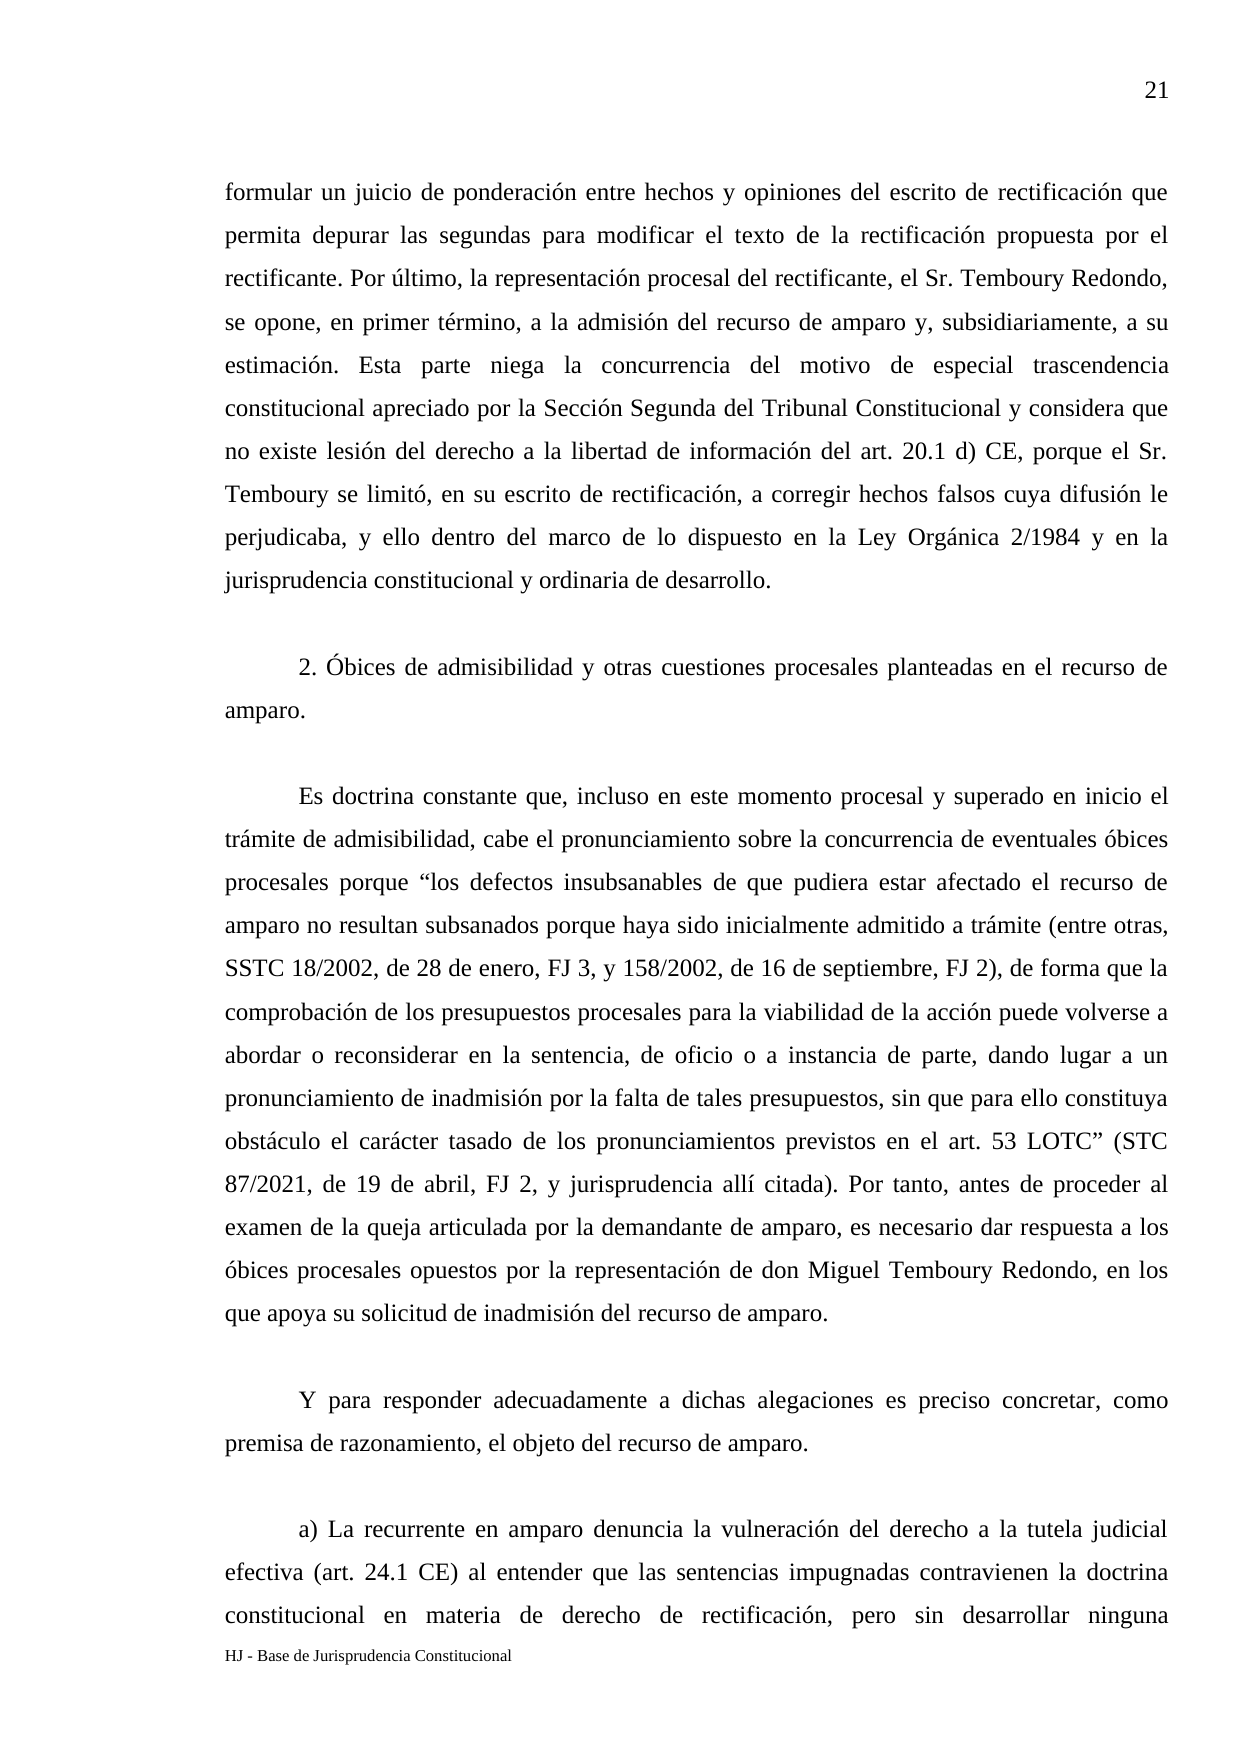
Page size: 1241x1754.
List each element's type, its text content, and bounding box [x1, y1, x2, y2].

text Y para responder adecuadamente a dichas alegaciones es preciso concretar, como premisa de razonamiento, el objeto del recurso de amparo. [224, 1385, 1169, 1457]
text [224, 1514, 1169, 1629]
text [224, 177, 1169, 594]
text 2. Óbices de admisibilidad y otras cuestiones procesales planteadas en el recurso de amparo. [224, 652, 1169, 723]
text Es doctrina constante que, incluso en este momento procesal y superado en inicio el trámite de admisibilidad, cabe el pronunciamiento sobre la concurrencia de eventuales óbices procesales porque “los defectos insubsanables de que pudiera estar afectado el recurso de amparo no resultan subsanados porque haya sido inicialmente admitido a trámite (entre otras, SSTC 18/2002, de 28 de enero, FJ 3, y 158/2002, de 16 de septiembre, FJ 2), de forma que la comprobación de los presupuestos procesales para la viabilidad de la acción puede volverse a abordar o reconsiderar en la sentencia, de oficio o a instancia de parte, dando lugar a un pronunciamiento de inadmisión por la falta de tales presupuestos, sin que para ello constituya obstáculo el carácter tasado de los pronunciamientos previstos en el art. 53 LOTC” (STC 87/2021, de 19 de abril, FJ 2, y jurisprudencia allí citada). Por tanto, antes de proceder al examen de la queja articulada por la demandante de amparo, es necesario dar respuesta a los óbices procesales opuestos por la representación de don Miguel Temboury Redondo, en los que apoya su solicitud de inadmisión del recurso de amparo. [224, 781, 1169, 1327]
